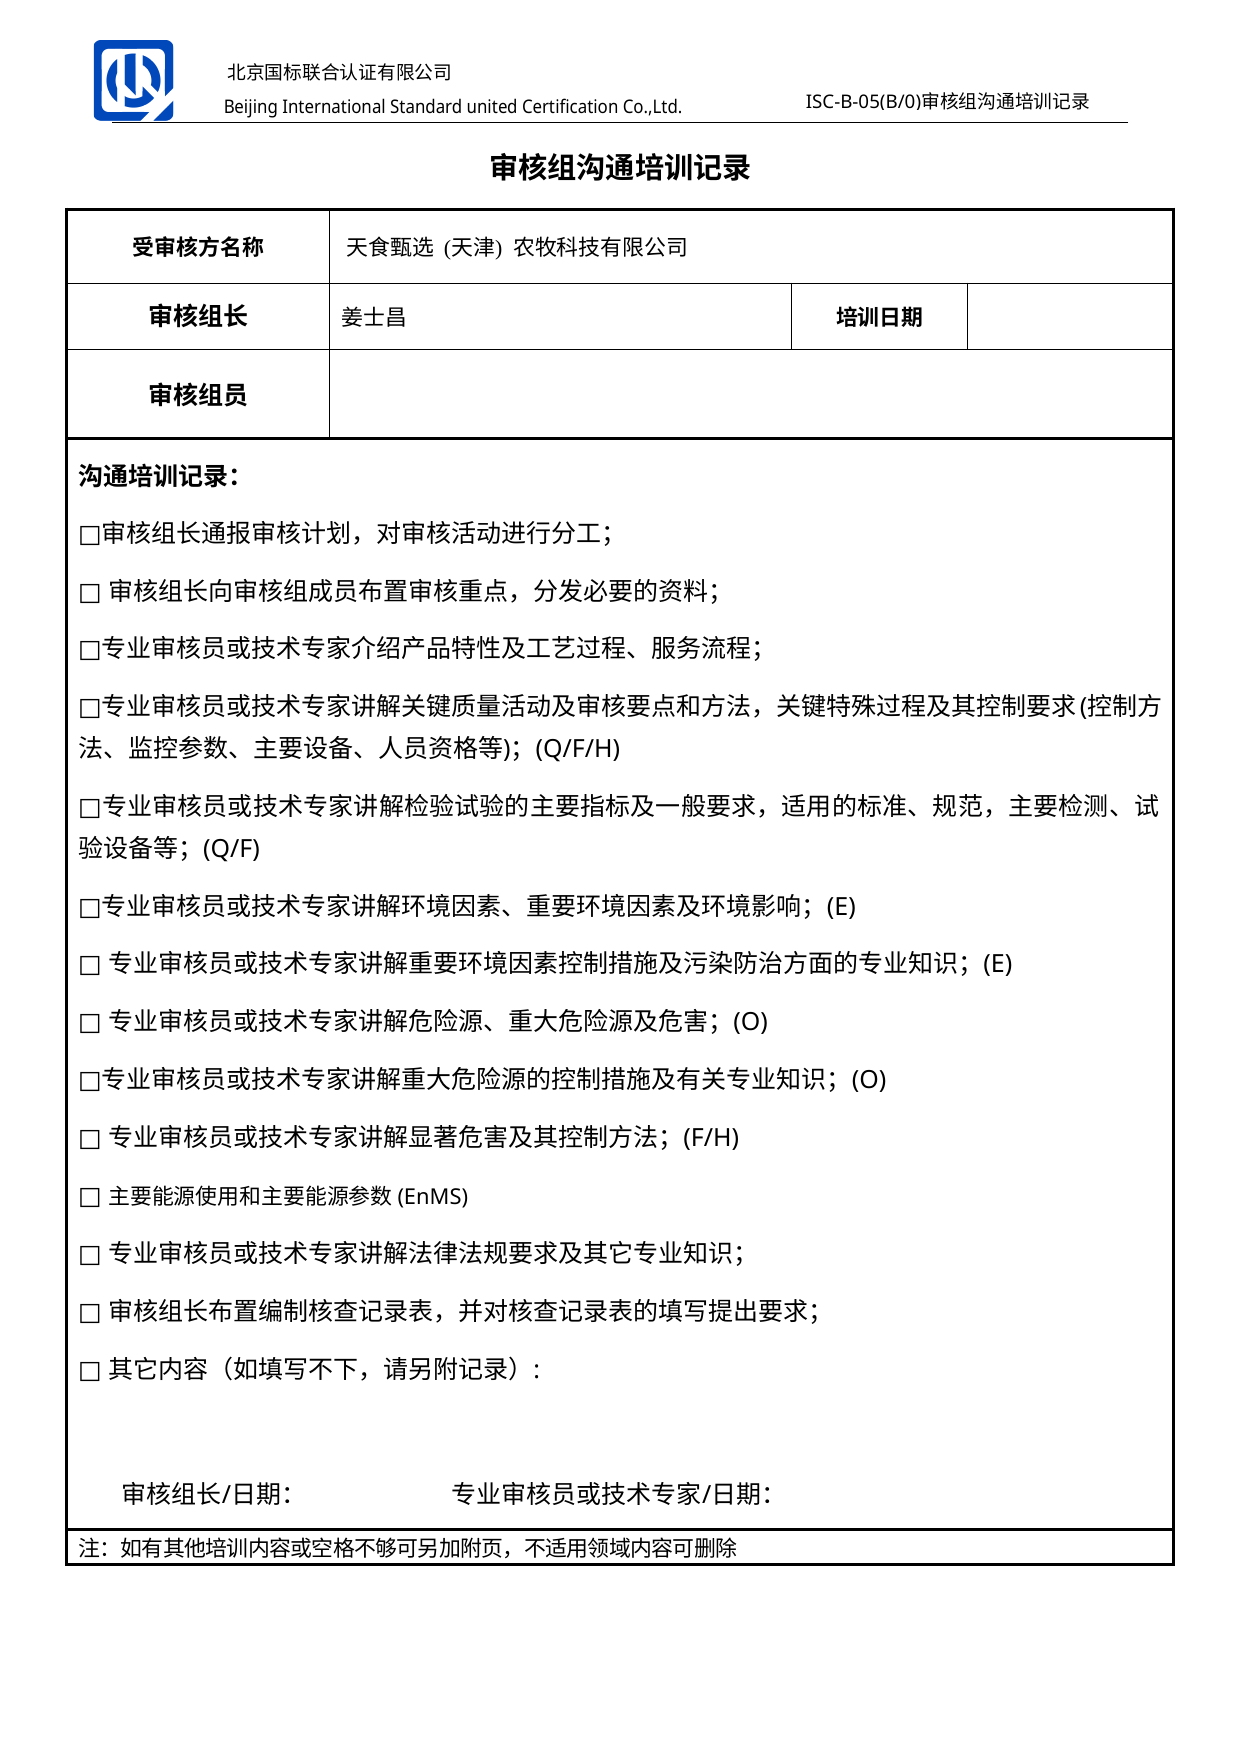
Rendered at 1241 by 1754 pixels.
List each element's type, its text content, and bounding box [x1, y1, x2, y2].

table_cell 注：如有其他培训内容或空格不够可另加附页，不适用领域内容可删除 [68, 1531, 1172, 1563]
table_cell 审核组员 [68, 350, 329, 437]
table_cell [968, 284, 1172, 349]
table_cell 培训日期 [792, 284, 967, 349]
table_header 受审核方名称 [68, 211, 329, 282]
table_cell 姜士昌 [330, 284, 791, 349]
table_header 天食甄选 (天津) 农牧科技有限公司 [330, 211, 1172, 282]
picture [93, 40, 174, 121]
table_cell 沟通培训记录： □审核组长通报审核计划，对审核活动进行分工； □ 审核组长向审核组成员布置审核重点，分发必要的资料； □专业审核员或技术专家介绍产品特性及工艺过程、服务流程； □专业审核员或技术专家讲解关键质量活动及审核要点和方法，关键特殊过程及其控制要求(控制方法、监控参数、主要设备、人员资格等)；(Q/F/H) □专业审核员或技术专家讲解检验试验的主要指标及一般要求，适用的标准、规范，主要检测、试验设备等；(Q/F) □专业审核员或技术专家讲解环境因素、重要环境因素及环境影响；(E) □ 专业审核员或技术专家讲解重要环境因素控制措施及污染防治方面的专业知识；(E) □ 专业审核员或技术专家讲解危险源、重大危险源及危害；(O) □专业审核员或技术专家讲解重大危险源的控制措施及有关专业知识；(O) □ 专业审核员或技术专家讲解显著危害及其控制方法；(F/H) □ 主要能源使用和主要能源参数 (EnMS) □ 专业审核员或技术专家讲解法律法规要求及其它专业知识； □ 审核组长布置编制核查记录表，并对核查记录表的填写提出要求； □ 其它内容（如填写不下，请另附记录）: 审核组长/日期： 专业审核员或技术专家/日期： [68, 440, 1172, 1528]
text 审核组沟通培训记录 [112, 144, 1128, 186]
table_cell 审核组长 [68, 284, 329, 349]
table_cell [330, 350, 1172, 437]
